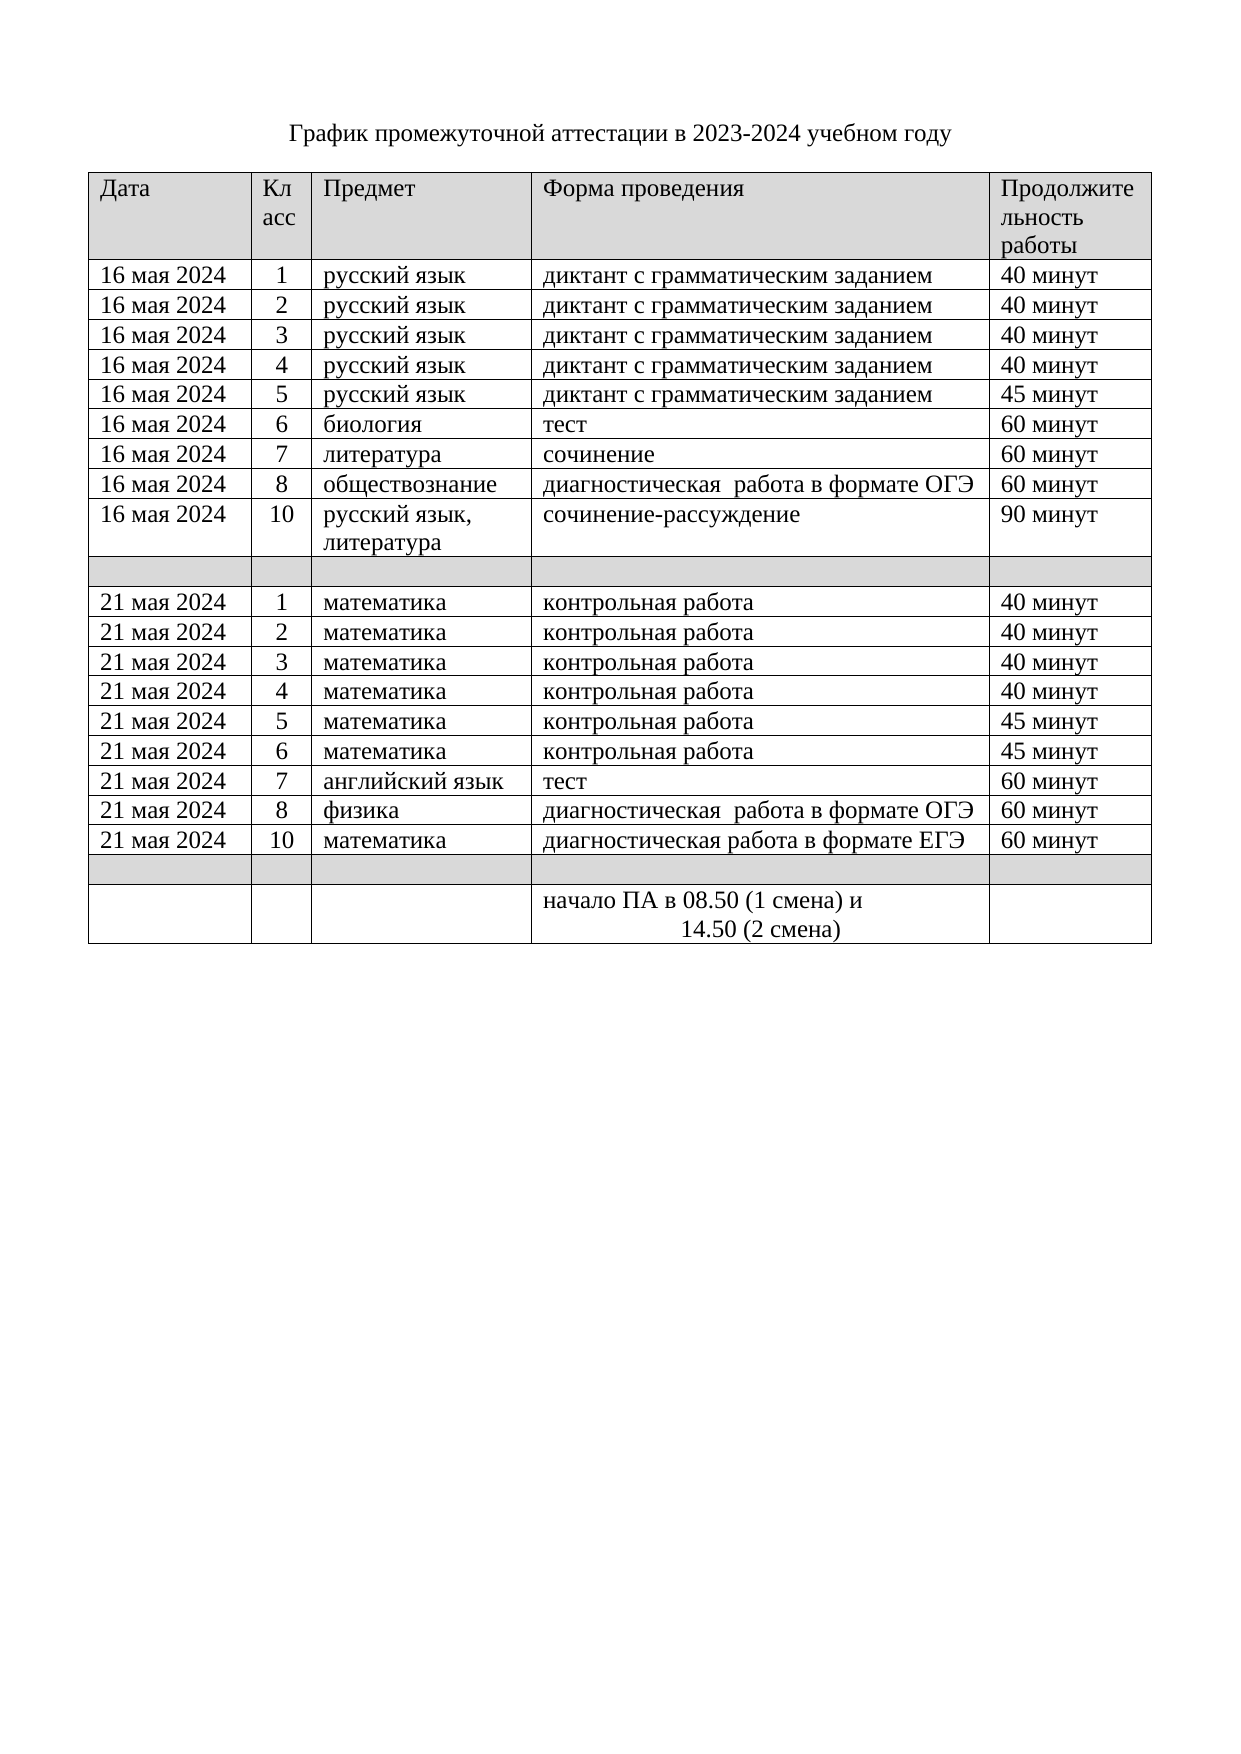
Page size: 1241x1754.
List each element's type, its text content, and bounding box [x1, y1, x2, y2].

table_cell физика [312, 796, 531, 824]
table_cell 10 [252, 499, 311, 556]
table_cell 45 минут [990, 736, 1151, 765]
table_cell 60 минут [990, 796, 1151, 824]
table_cell 16 мая 2024 [89, 499, 251, 556]
table_cell 4 [252, 676, 311, 705]
table_cell 16 мая 2024 [89, 350, 251, 378]
table_header Форма проведения [532, 173, 989, 259]
table_cell 3 [252, 320, 311, 349]
table_cell [990, 855, 1151, 884]
table_cell 7 [252, 439, 311, 468]
table_cell 60 минут [990, 439, 1151, 468]
table_cell 6 [252, 409, 311, 438]
table_cell контрольная работа [532, 676, 989, 705]
table_cell 5 [252, 380, 311, 408]
table_cell [990, 885, 1151, 942]
table_cell 90 минут [990, 499, 1151, 556]
table_cell 6 [252, 736, 311, 765]
table_cell литература [312, 439, 531, 468]
table_cell 16 мая 2024 [89, 320, 251, 349]
table_cell тест [532, 409, 989, 438]
table_cell математика [312, 617, 531, 646]
table_cell 21 мая 2024 [89, 766, 251, 794]
table_cell 21 мая 2024 [89, 796, 251, 824]
table_cell русский язык, литература [312, 499, 531, 556]
table_cell [89, 885, 251, 942]
table_cell 45 минут [990, 706, 1151, 735]
text График промежуточной аттестации в 2023-2024 учебном году [89, 118, 1152, 147]
table_cell [312, 557, 531, 586]
table_cell 40 минут [990, 647, 1151, 675]
table_cell 1 [252, 260, 311, 289]
table_cell 21 мая 2024 [89, 617, 251, 646]
table_cell диктант с грамматическим заданием [532, 260, 989, 289]
table_cell 45 минут [990, 380, 1151, 408]
table_cell диагностическая работа в формате ОГЭ [532, 796, 989, 824]
table_cell русский язык [312, 380, 531, 408]
table_cell 8 [252, 469, 311, 498]
table_header Класс [252, 173, 311, 259]
table_cell [532, 855, 989, 884]
table_cell 5 [252, 706, 311, 735]
table_cell русский язык [312, 350, 531, 378]
table_cell 21 мая 2024 [89, 676, 251, 705]
table_cell 60 минут [990, 469, 1151, 498]
table_cell 16 мая 2024 [89, 290, 251, 319]
table_cell 40 минут [990, 587, 1151, 616]
table_cell [532, 557, 989, 586]
table_cell биология [312, 409, 531, 438]
table_cell 21 мая 2024 [89, 587, 251, 616]
table_cell [252, 885, 311, 942]
table_cell английский язык [312, 766, 531, 794]
table_cell сочинение [532, 439, 989, 468]
table_cell русский язык [312, 260, 531, 289]
table_cell диагностическая работа в формате ЕГЭ [532, 825, 989, 854]
table_cell 21 мая 2024 [89, 736, 251, 765]
table_cell диктант с грамматическим заданием [532, 350, 989, 378]
table_cell диктант с грамматическим заданием [532, 380, 989, 408]
table_cell контрольная работа [532, 587, 989, 616]
table_cell русский язык [312, 290, 531, 319]
table_cell 40 минут [990, 676, 1151, 705]
table_header Продолжительность работы [990, 173, 1151, 259]
table_cell контрольная работа [532, 647, 989, 675]
table_cell [252, 557, 311, 586]
table_cell математика [312, 825, 531, 854]
table_cell 2 [252, 290, 311, 319]
table_cell 40 минут [990, 260, 1151, 289]
table_cell 8 [252, 796, 311, 824]
table_cell 16 мая 2024 [89, 380, 251, 408]
table_cell русский язык [312, 320, 531, 349]
table_cell 40 минут [990, 617, 1151, 646]
table_cell 4 [252, 350, 311, 378]
table_cell обществознание [312, 469, 531, 498]
table_cell контрольная работа [532, 736, 989, 765]
table_cell 60 минут [990, 409, 1151, 438]
table_cell тест [532, 766, 989, 794]
table_header Предмет [312, 173, 531, 259]
table_cell 21 мая 2024 [89, 706, 251, 735]
table_cell 7 [252, 766, 311, 794]
table_cell 60 минут [990, 825, 1151, 854]
table_cell математика [312, 587, 531, 616]
table_cell 16 мая 2024 [89, 439, 251, 468]
table_cell 40 минут [990, 290, 1151, 319]
table_cell [252, 855, 311, 884]
table_cell 16 мая 2024 [89, 260, 251, 289]
table_cell [990, 557, 1151, 586]
table_cell 40 минут [990, 320, 1151, 349]
table_cell начало ПА в 08.50 (1 смена) и 14.50 (2 смена) [532, 885, 989, 942]
table_cell 60 минут [990, 766, 1151, 794]
table_cell сочинение-рассуждение [532, 499, 989, 556]
table_cell [312, 885, 531, 942]
table_cell 10 [252, 825, 311, 854]
table_cell [89, 557, 251, 586]
table_cell 1 [252, 587, 311, 616]
table_cell контрольная работа [532, 617, 989, 646]
table_cell 16 мая 2024 [89, 469, 251, 498]
table_cell 40 минут [990, 350, 1151, 378]
table_cell математика [312, 676, 531, 705]
table_cell математика [312, 736, 531, 765]
table_cell диктант с грамматическим заданием [532, 290, 989, 319]
table_cell 3 [252, 647, 311, 675]
table_cell [89, 855, 251, 884]
table_cell математика [312, 706, 531, 735]
table_cell 21 мая 2024 [89, 647, 251, 675]
table_cell 21 мая 2024 [89, 825, 251, 854]
table_cell математика [312, 647, 531, 675]
table_cell [312, 855, 531, 884]
table_cell 16 мая 2024 [89, 409, 251, 438]
table_header Дата [89, 173, 251, 259]
table_cell контрольная работа [532, 706, 989, 735]
table_cell диктант с грамматическим заданием [532, 320, 989, 349]
table_cell 2 [252, 617, 311, 646]
table_cell диагностическая работа в формате ОГЭ [532, 469, 989, 498]
